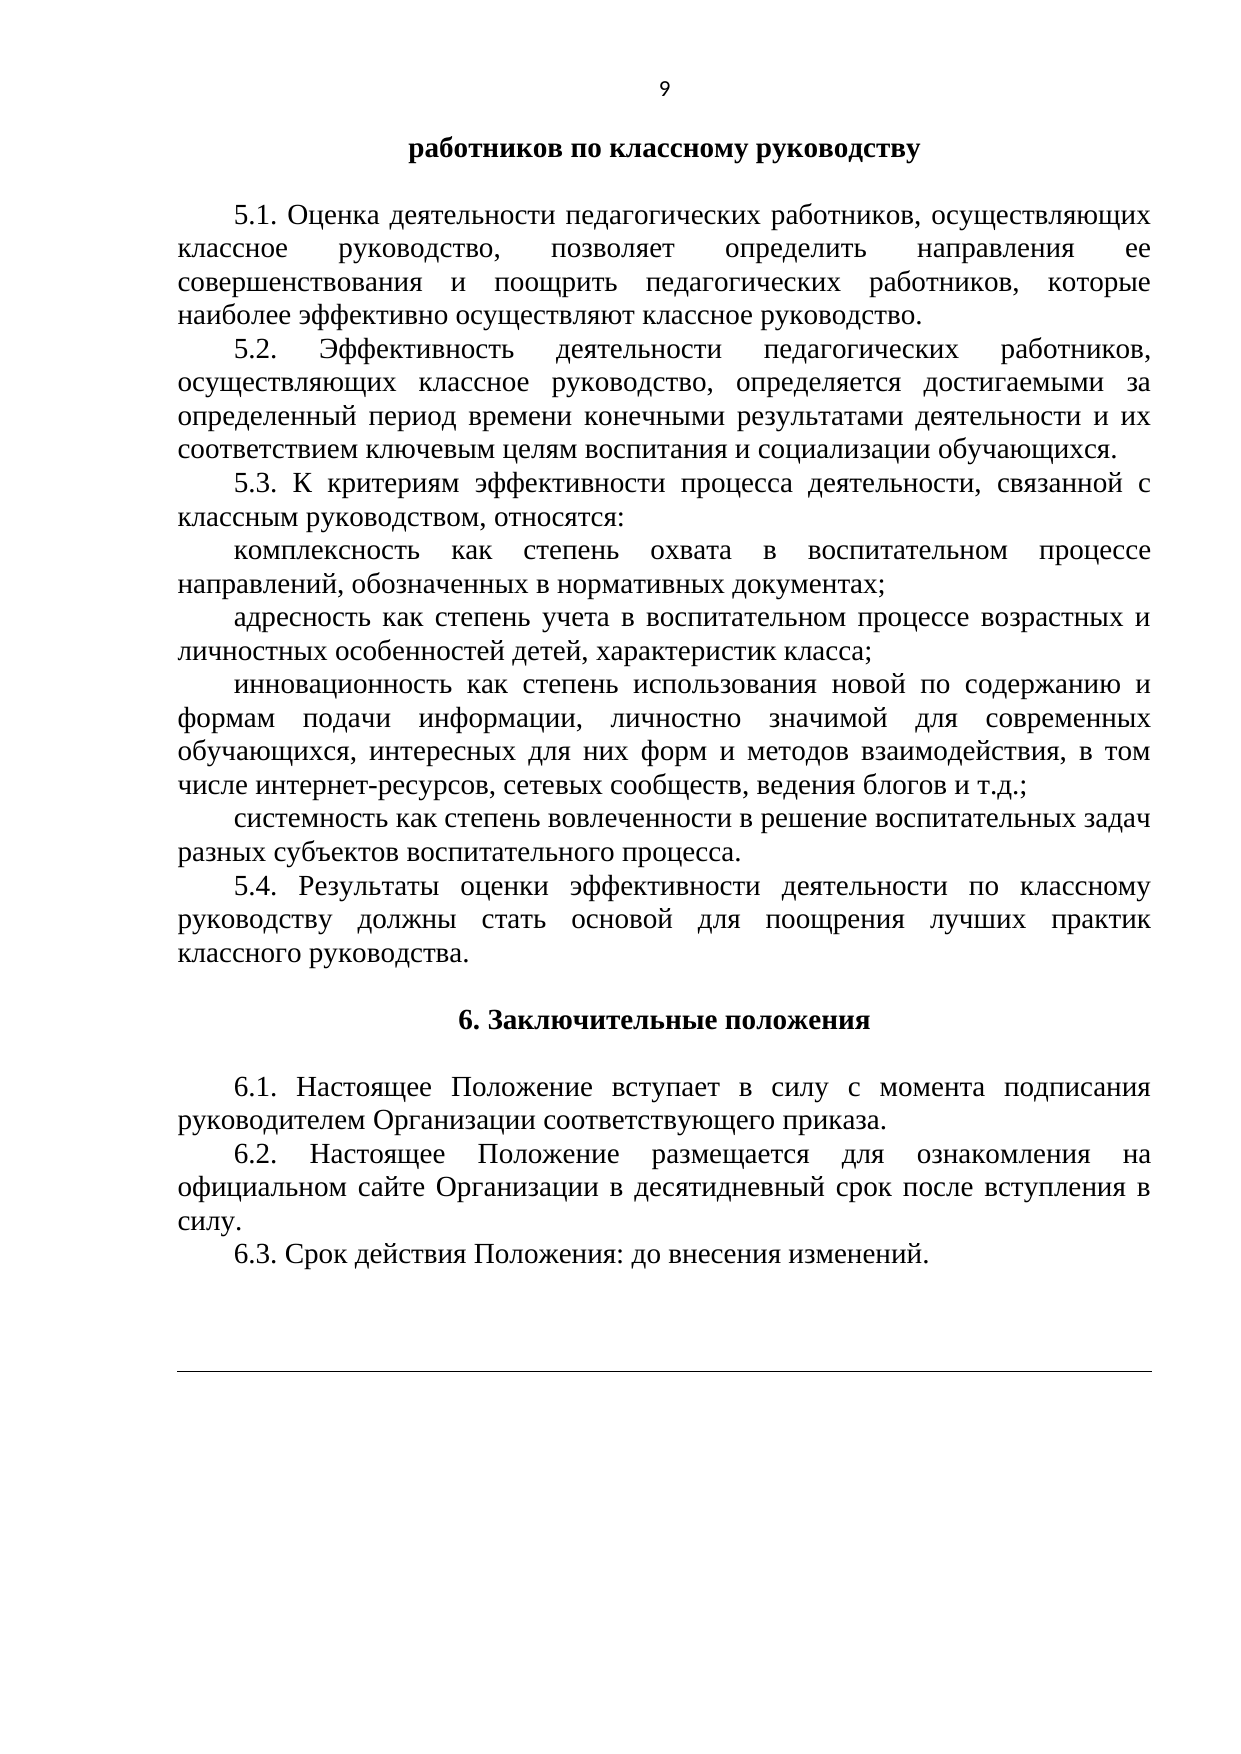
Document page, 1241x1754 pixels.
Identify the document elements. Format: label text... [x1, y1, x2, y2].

text 5.3. К критериям эффективности процесса деятельности, связанной с классным руководством, относятся: [177, 465, 1152, 532]
text 5.2. Эффективность деятельности педагогических работников, осуществляющих классное руководство, определяется достигаемыми за определенный период времени конечными результатами деятельности и их соответствием ключевым целям воспитания и социализации обучающихся. [177, 331, 1152, 465]
text 6. Заключительные положения [177, 1002, 1152, 1035]
text адресность как степень учета в воспитательном процессе возрастных и личностных особенностей детей, характеристик класса; [177, 599, 1152, 666]
text 5.4. Результаты оценки эффективности деятельности по классному руководству должны стать основой для поощрения лучших практик классного руководства. [177, 868, 1152, 968]
text комплексность как степень охвата в воспитательном процессе направлений, обозначенных в нормативных документах; [177, 532, 1152, 599]
text 6.2. Настоящее Положение размещается для ознакомления на официальном сайте Организации в десятидневный срок после вступления в силу. [177, 1136, 1152, 1237]
text работников по классному руководству [177, 130, 1152, 163]
text инновационность как степень использования новой по содержанию и формам подачи информации, личностно значимой для современных обучающихся, интересных для них форм и методов взаимодействия, в том числе интернет-ресурсов, сетевых сообществ, ведения блогов и т.д.; [177, 666, 1152, 801]
text 6.3. Срок действия Положения: до внесения изменений. [177, 1237, 1152, 1270]
text 5.1. Оценка деятельности педагогических работников, осуществляющих классное руководство, позволяет определить направления ее совершенствования и поощрить педагогических работников, которые наиболее эффективно осуществляют классное руководство. [177, 197, 1152, 331]
text системность как степень вовлеченности в решение воспитательных задач разных субъектов воспитательного процесса. [177, 801, 1152, 868]
text 6.1. Настоящее Положение вступает в силу с момента подписания руководителем Организации соответствующего приказа. [177, 1069, 1152, 1136]
